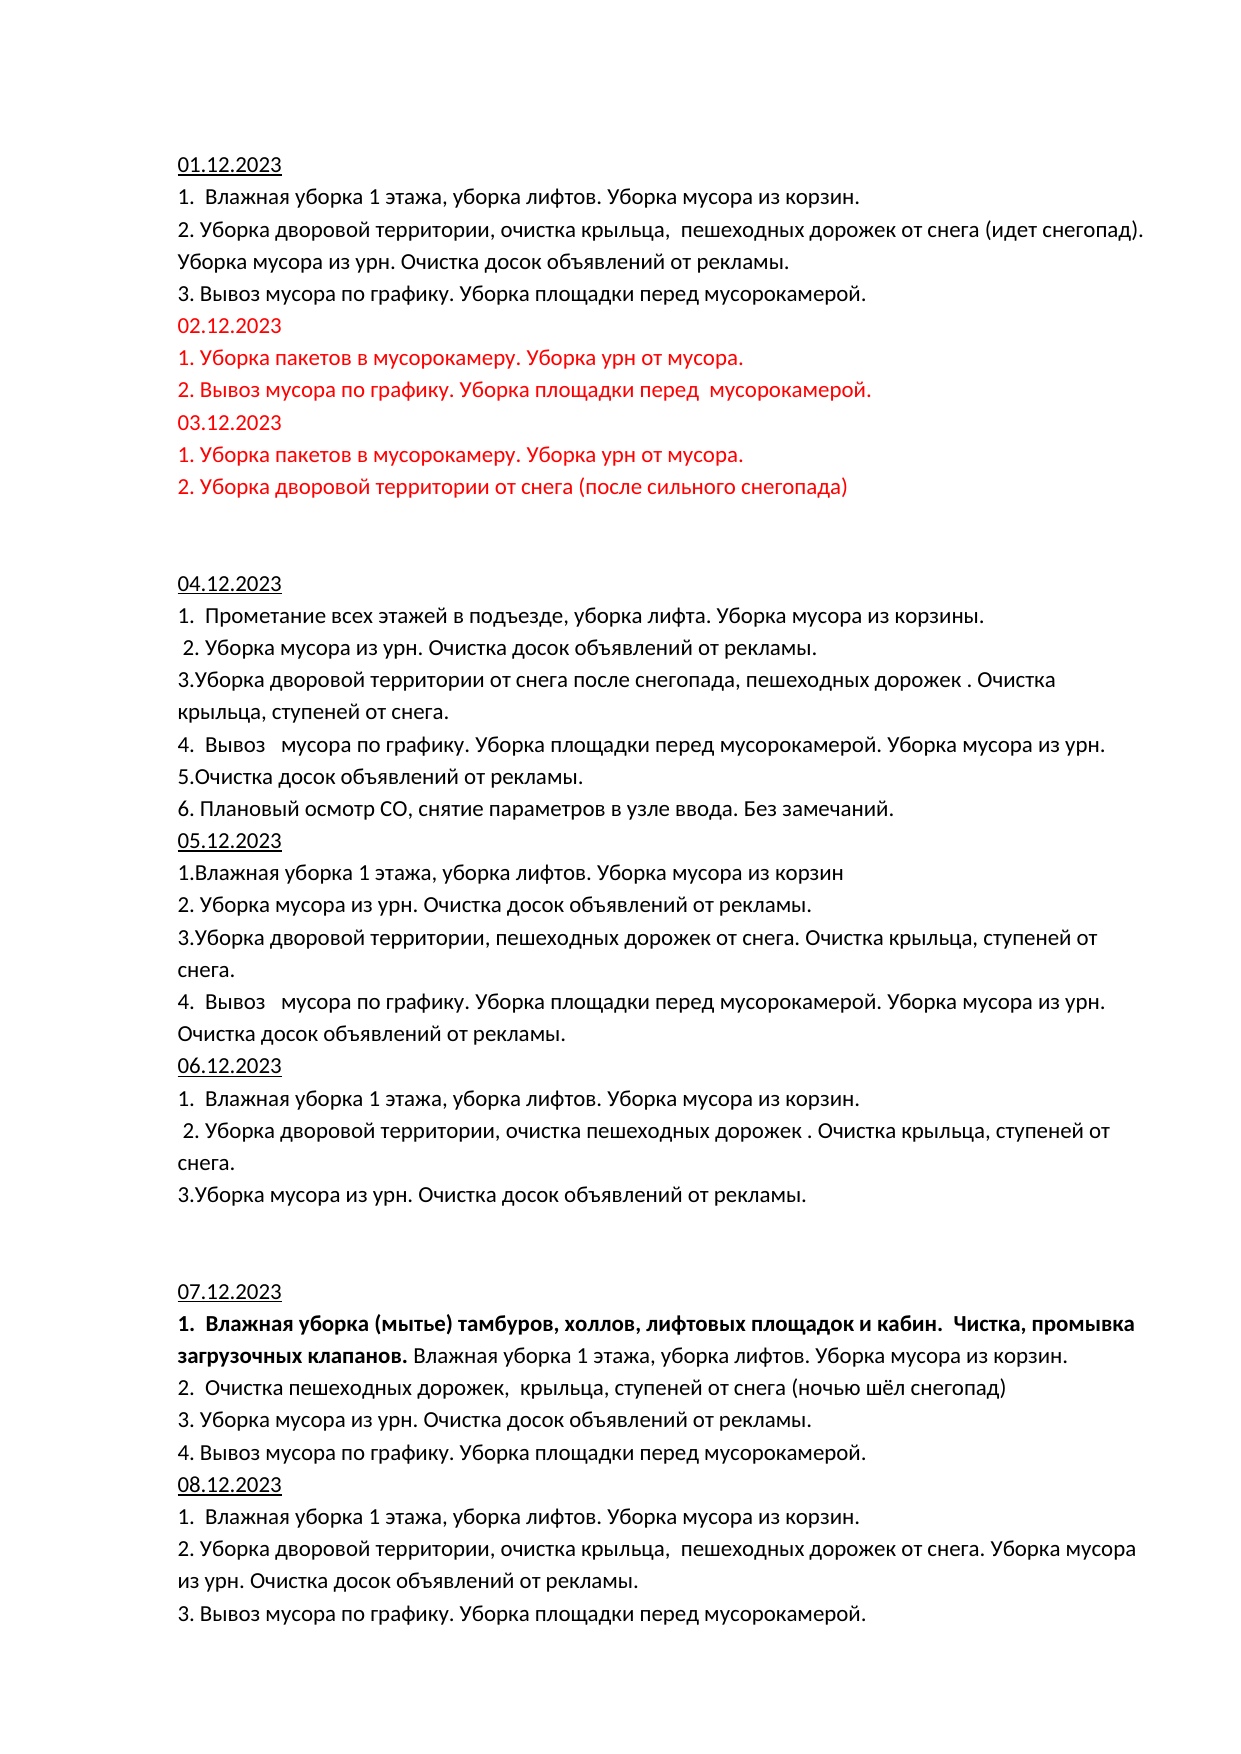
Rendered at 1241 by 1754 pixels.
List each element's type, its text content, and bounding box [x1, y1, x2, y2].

text 02.12.2023 [177, 311, 1152, 339]
text 3.Уборка дворовой территории от снега после снегопада, пешеходных дорожек . Очистка крыльца, ступеней от снега. [177, 665, 1152, 726]
text 2. Уборка дворовой территории, очистка крыльца, пешеходных дорожек от снега (идет снегопад). Уборка мусора из урн. Очистка досок объявлений от рекламы. [177, 215, 1152, 275]
text 2. Вывоз мусора по графику. Уборка площадки перед мусорокамерой. [177, 376, 1152, 404]
text 2. Уборка дворовой территории, очистка пешеходных дорожек . Очистка крыльца, ступеней от снега. [177, 1116, 1152, 1176]
text 1. Влажная уборка 1 этажа, уборка лифтов. Уборка мусора из корзин. [177, 1502, 1152, 1530]
text 3. Вывоз мусора по графику. Уборка площадки перед мусорокамерой. [177, 1599, 1152, 1627]
text 3.Уборка мусора из урн. Очистка досок объявлений от рекламы. [177, 1180, 1152, 1208]
text 3. Уборка мусора из урн. Очистка досок объявлений от рекламы. [177, 1406, 1152, 1434]
text 3. Вывоз мусора по графику. Уборка площадки перед мусорокамерой. [177, 279, 1152, 307]
text 4. Вывоз мусора по графику. Уборка площадки перед мусорокамерой. Уборка мусора из урн. Очистка досок объявлений от рекламы. [177, 987, 1152, 1047]
text 1. Уборка пакетов в мусорокамеру. Уборка урн от мусора. [177, 440, 1152, 468]
text 1. Влажная уборка (мытье) тамбуров, холлов, лифтовых площадок и кабин. Чистка, промывка загрузочных клапанов. Влажная уборка 1 этажа, уборка лифтов. Уборка мусора из корзин. [177, 1309, 1152, 1369]
text 07.12.2023 [177, 1277, 1152, 1305]
text 2. Уборка дворовой территории, очистка крыльца, пешеходных дорожек от снега. Уборка мусора из урн. Очистка досок объявлений от рекламы. [177, 1534, 1152, 1594]
text 08.12.2023 [177, 1470, 1152, 1498]
text 6. Плановый осмотр СО, снятие параметров в узле ввода. Без замечаний. [177, 794, 1152, 822]
text 1. Влажная уборка 1 этажа, уборка лифтов. Уборка мусора из корзин. [177, 1084, 1152, 1112]
text 4. Вывоз мусора по графику. Уборка площадки перед мусорокамерой. Уборка мусора из урн. 5.Очистка досок объявлений от рекламы. [177, 730, 1152, 790]
text 04.12.2023 [177, 569, 1152, 597]
text 4. Вывоз мусора по графику. Уборка площадки перед мусорокамерой. [177, 1438, 1152, 1466]
text 03.12.2023 [177, 408, 1152, 436]
text 1.Влажная уборка 1 этажа, уборка лифтов. Уборка мусора из корзин [177, 858, 1152, 886]
text 1. Влажная уборка 1 этажа, уборка лифтов. Уборка мусора из корзин. [177, 182, 1152, 211]
text 2. Уборка мусора из урн. Очистка досок объявлений от рекламы. [177, 891, 1152, 919]
text 2. Очистка пешеходных дорожек, крыльца, ступеней от снега (ночью шёл снегопад) [177, 1373, 1152, 1401]
text 2. Уборка дворовой территории от снега (после сильного снегопада) [177, 472, 1152, 500]
text 01.12.2023 [177, 150, 1152, 178]
text 1. Уборка пакетов в мусорокамеру. Уборка урн от мусора. [177, 343, 1152, 371]
text 2. Уборка мусора из урн. Очистка досок объявлений от рекламы. [177, 633, 1152, 661]
text 3.Уборка дворовой территории, пешеходных дорожек от снега. Очистка крыльца, ступеней от снега. [177, 923, 1152, 983]
text 05.12.2023 [177, 826, 1152, 854]
text 1. Прометание всех этажей в подъезде, уборка лифта. Уборка мусора из корзины. [177, 601, 1152, 629]
text 06.12.2023 [177, 1052, 1152, 1079]
